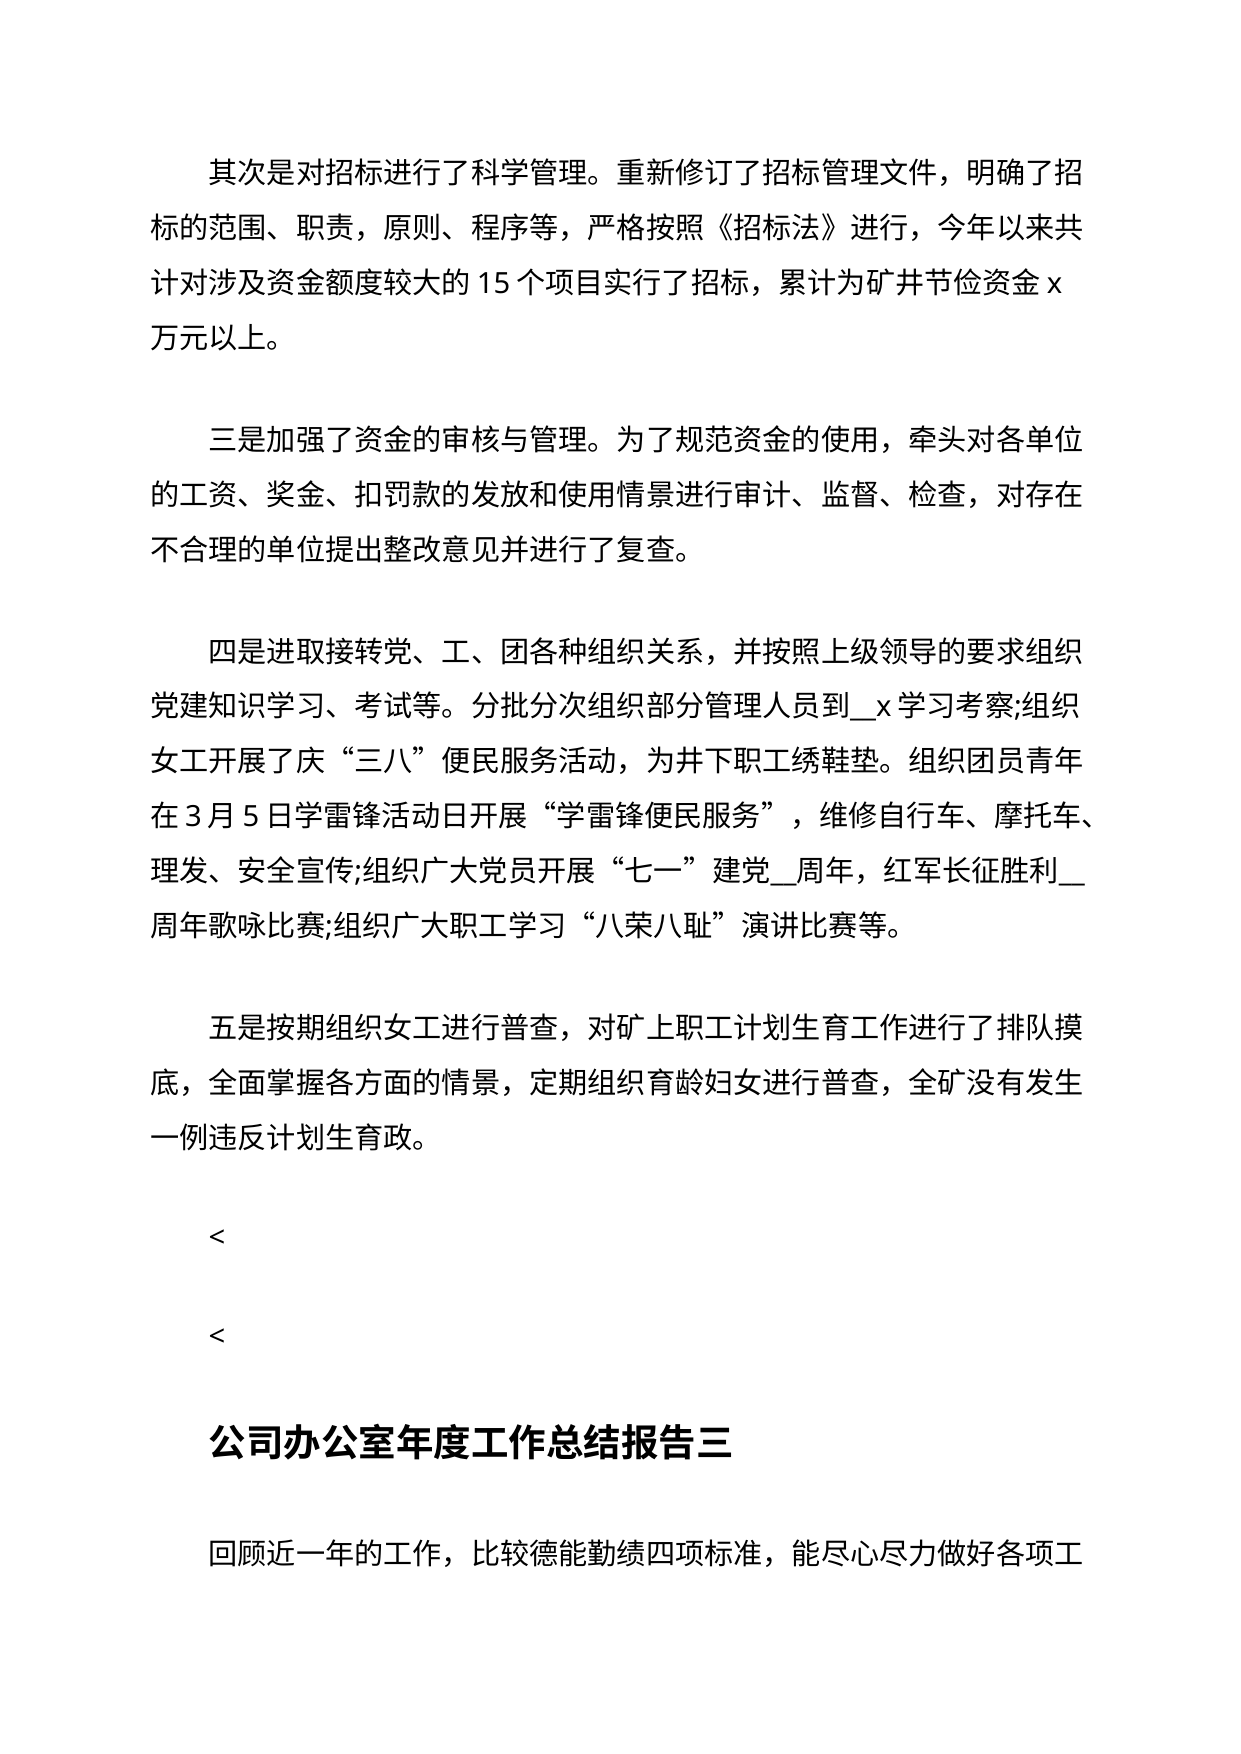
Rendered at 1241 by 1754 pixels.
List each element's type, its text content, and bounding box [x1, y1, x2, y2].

text 其次是对招标进行了科学管理。重新修订了招标管理文件，明确了招标的范围、职责，原则、程序等，严格按照《招标法》进行，今年以来共计对涉及资金额度较大的15个项目实行了招标，累计为矿井节俭资金x万元以上。 [150, 150, 1090, 357]
text 五是按期组织女工进行普查，对矿上职工计划生育工作进行了排队摸底，全面掌握各方面的情景，定期组织育龄妇女进行普查，全矿没有发生一例违反计划生育政。 [150, 1005, 1090, 1157]
text < [150, 1216, 1090, 1256]
text 三是加强了资金的审核与管理。为了规范资金的使用，牵头对各单位的工资、奖金、扣罚款的发放和使用情景进行审计、监督、检查，对存在不合理的单位提出整改意见并进行了复查。 [150, 417, 1090, 569]
text 公司办公室年度工作总结报告三 [150, 1413, 1090, 1468]
text < [150, 1315, 1090, 1354]
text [150, 1531, 1090, 1573]
text 四是进取接转党、工、团各种组织关系，并按照上级领导的要求组织党建知识学习、考试等。分批分次组织部分管理人员到__x学习考察;组织女工开展了庆“三八”便民服务活动，为井下职工绣鞋垫。组织团员青年在3月5日学雷锋活动日开展“学雷锋便民服务”，维修自行车、摩托车、理发、安全宣传;组织广大党员开展“七一”建党__周年，红军长征胜利__周年歌咏比赛;组织广大职工学习“八荣八耻”演讲比赛等。 [150, 628, 1090, 945]
